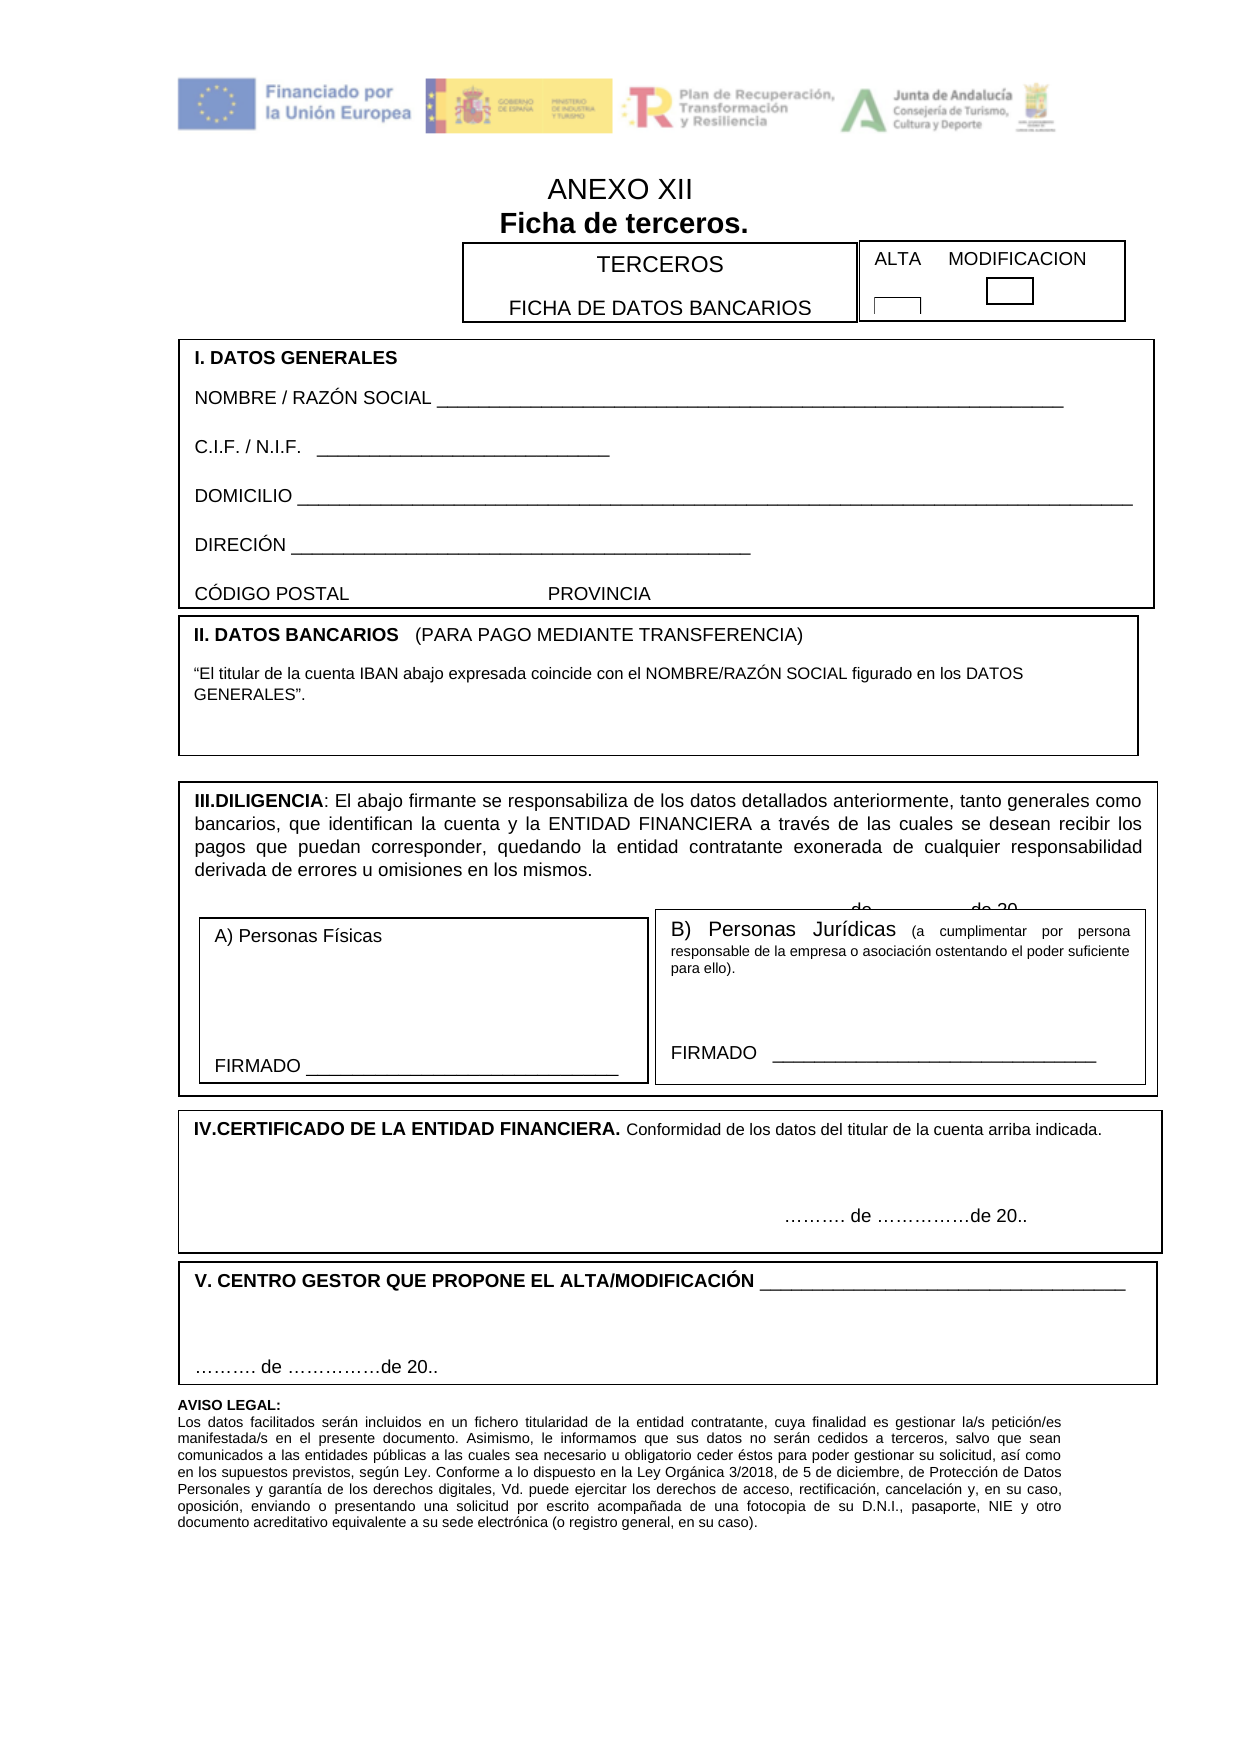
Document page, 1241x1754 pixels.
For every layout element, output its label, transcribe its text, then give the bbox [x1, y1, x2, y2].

text ANEXO XII [177, 172, 1063, 206]
picture [177, 73, 1063, 145]
text Los datos facilitados serán incluidos en un fichero titularidad de la entidad contratante, cuya finalidad es gestionar la/s petición/es manifestada/s en el presente documento. Asimismo, le informamos que sus datos no serán cedidos a terceros, salvo que sean comunicados a las entidades públicas a las cuales sea necesario u obligatorio ceder éstos para poder gestionar su solicitud, así como en los supuestos previstos, según Ley. Conforme a lo dispuesto en la Ley Orgánica 3/2018, de 5 de diciembre, de Protección de Datos Personales y garantía de los derechos digitales, Vd. puede ejercitar los derechos de acceso, rectificación, cancelación y, en su caso, oposición, enviando o presentando una solicitud por escrito acompañada de una fotocopia de su D.N.I., pasaporte, NIE y otro documento acreditativo equivalente a su sede electrónica (o registro general, en su caso). [177, 1413, 1063, 1531]
text Ficha de terceros. [177, 206, 1063, 239]
text AVISO LEGAL: [177, 1397, 1063, 1413]
